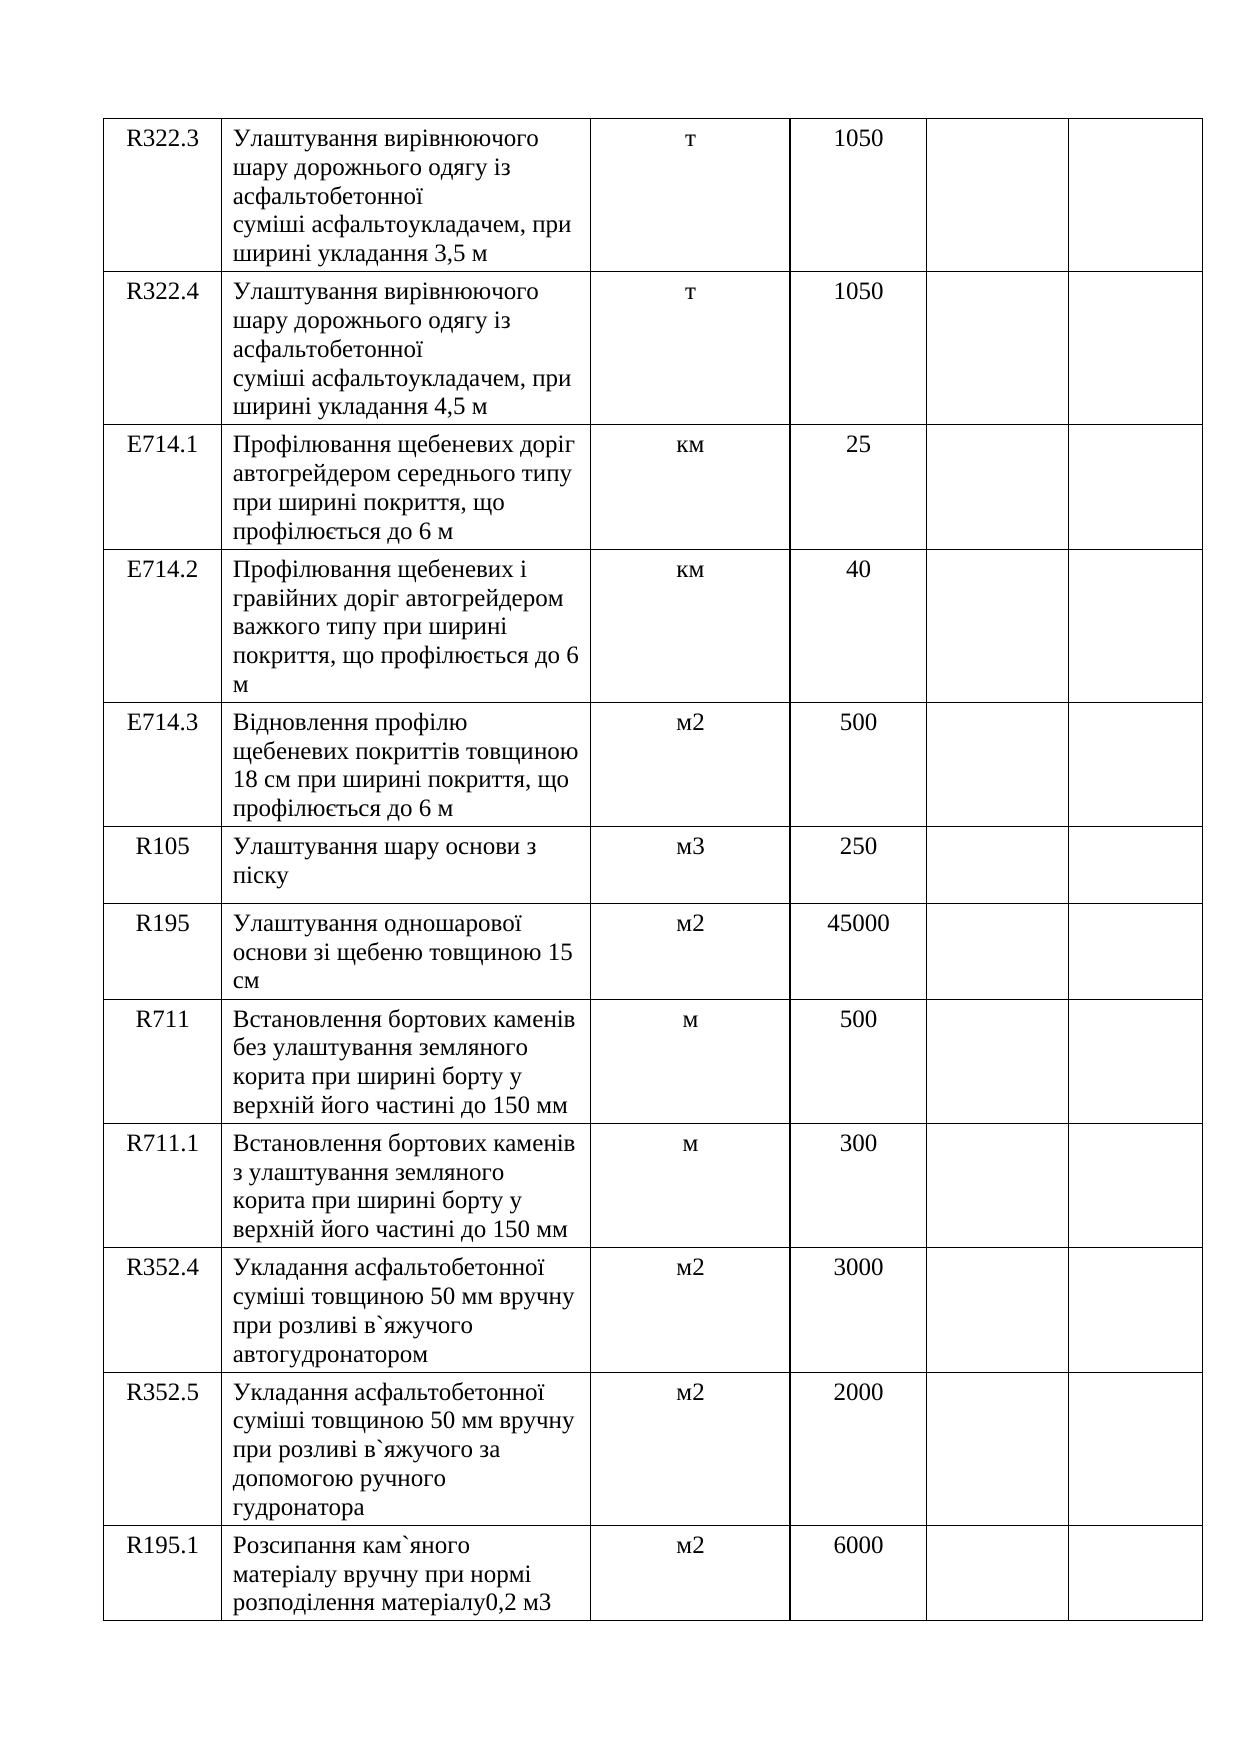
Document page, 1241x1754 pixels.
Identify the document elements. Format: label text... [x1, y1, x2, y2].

table_cell [927, 119, 1068, 271]
table_cell R195.1 [104, 1526, 221, 1620]
table_cell R105 [104, 827, 221, 903]
table_cell [927, 1000, 1068, 1123]
table_cell Улаштування вирівнюючого шару дорожнього одягу із асфальтобетонної суміші асфальтоукладачем, при ширині укладання 3,5 м [222, 119, 590, 271]
table_cell м [591, 1000, 789, 1123]
table_cell 300 [791, 1124, 926, 1247]
table_cell [1069, 1000, 1202, 1123]
table_cell E714.2 [104, 550, 221, 702]
table_cell [1069, 272, 1202, 424]
table_cell Укладання асфальтобетонної суміші товщиною 50 мм вручну при розливі в`яжучого за допомогою ручного гудронатора [222, 1373, 590, 1525]
table_cell [927, 550, 1068, 702]
table_cell [1069, 550, 1202, 702]
table_cell м3 [591, 827, 789, 903]
table_cell 1050 [791, 272, 926, 424]
table_cell [927, 1248, 1068, 1372]
table_cell [1069, 904, 1202, 998]
table_cell Улаштування одношарової основи зі щебеню товщиною 15 см [222, 904, 590, 998]
table_cell [927, 1124, 1068, 1247]
table_cell R352.4 [104, 1248, 221, 1372]
table_cell 250 [791, 827, 926, 903]
table_cell м [591, 1124, 789, 1247]
table_cell 500 [791, 1000, 926, 1123]
table_cell [927, 1526, 1068, 1620]
table_cell Улаштування шару основи з піску [222, 827, 590, 903]
table_cell т [591, 119, 789, 271]
table_cell [1069, 1373, 1202, 1525]
table_cell [927, 827, 1068, 903]
table_cell Профілювання щебеневих доріг автогрейдером середнього типу при ширині покриття, що профілюється до 6 м [222, 425, 590, 549]
table_cell 1050 [791, 119, 926, 271]
table_cell [1069, 1124, 1202, 1247]
table_cell м2 [591, 1248, 789, 1372]
table_cell м2 [591, 1526, 789, 1620]
table_cell [1069, 827, 1202, 903]
table_cell 500 [791, 703, 926, 826]
table_cell [1069, 1248, 1202, 1372]
table_cell R711.1 [104, 1124, 221, 1247]
table_cell [1069, 425, 1202, 549]
table_cell [1069, 1526, 1202, 1620]
table_cell [927, 703, 1068, 826]
table_cell R352.5 [104, 1373, 221, 1525]
table_cell Профілювання щебеневих і гравійних доріг автогрейдером важкого типу при ширині покриття, що профілюється до 6 м [222, 550, 590, 702]
table_cell Встановлення бортових каменів з улаштування земляного корита при ширині борту у верхній його частині до 150 мм [222, 1124, 590, 1247]
table_cell Улаштування вирівнюючого шару дорожнього одягу із асфальтобетонної суміші асфальтоукладачем, при ширині укладання 4,5 м [222, 272, 590, 424]
table_cell E714.1 [104, 425, 221, 549]
table_cell [927, 272, 1068, 424]
table_cell Укладання асфальтобетонної суміші товщиною 50 мм вручну при розливі в`яжучого автогудронатором [222, 1248, 590, 1372]
table_cell км [591, 425, 789, 549]
table_cell Розсипання кам`яного матеріалу вручну при нормі розподілення матеріалу0,2 м3 [222, 1526, 590, 1620]
table_cell м2 [591, 703, 789, 826]
table_cell [1069, 119, 1202, 271]
table_cell R322.3 [104, 119, 221, 271]
table_cell 25 [791, 425, 926, 549]
table_cell 45000 [791, 904, 926, 998]
table_cell км [591, 550, 789, 702]
table_cell 2000 [791, 1373, 926, 1525]
table_cell [1069, 703, 1202, 826]
table_cell 3000 [791, 1248, 926, 1372]
table_cell [927, 425, 1068, 549]
table_cell Відновлення профілю щебеневих покриттів товщиною 18 см при ширині покриття, що профілюється до 6 м [222, 703, 590, 826]
table_cell 6000 [791, 1526, 926, 1620]
table_cell Встановлення бортових каменів без улаштування земляного корита при ширині борту у верхній його частині до 150 мм [222, 1000, 590, 1123]
table_cell R195 [104, 904, 221, 998]
table_cell 40 [791, 550, 926, 702]
table_cell м2 [591, 904, 789, 998]
table_cell т [591, 272, 789, 424]
table_cell R711 [104, 1000, 221, 1123]
table_cell [927, 1373, 1068, 1525]
table_cell м2 [591, 1373, 789, 1525]
table_cell E714.3 [104, 703, 221, 826]
table_cell [927, 904, 1068, 998]
table_cell R322.4 [104, 272, 221, 424]
